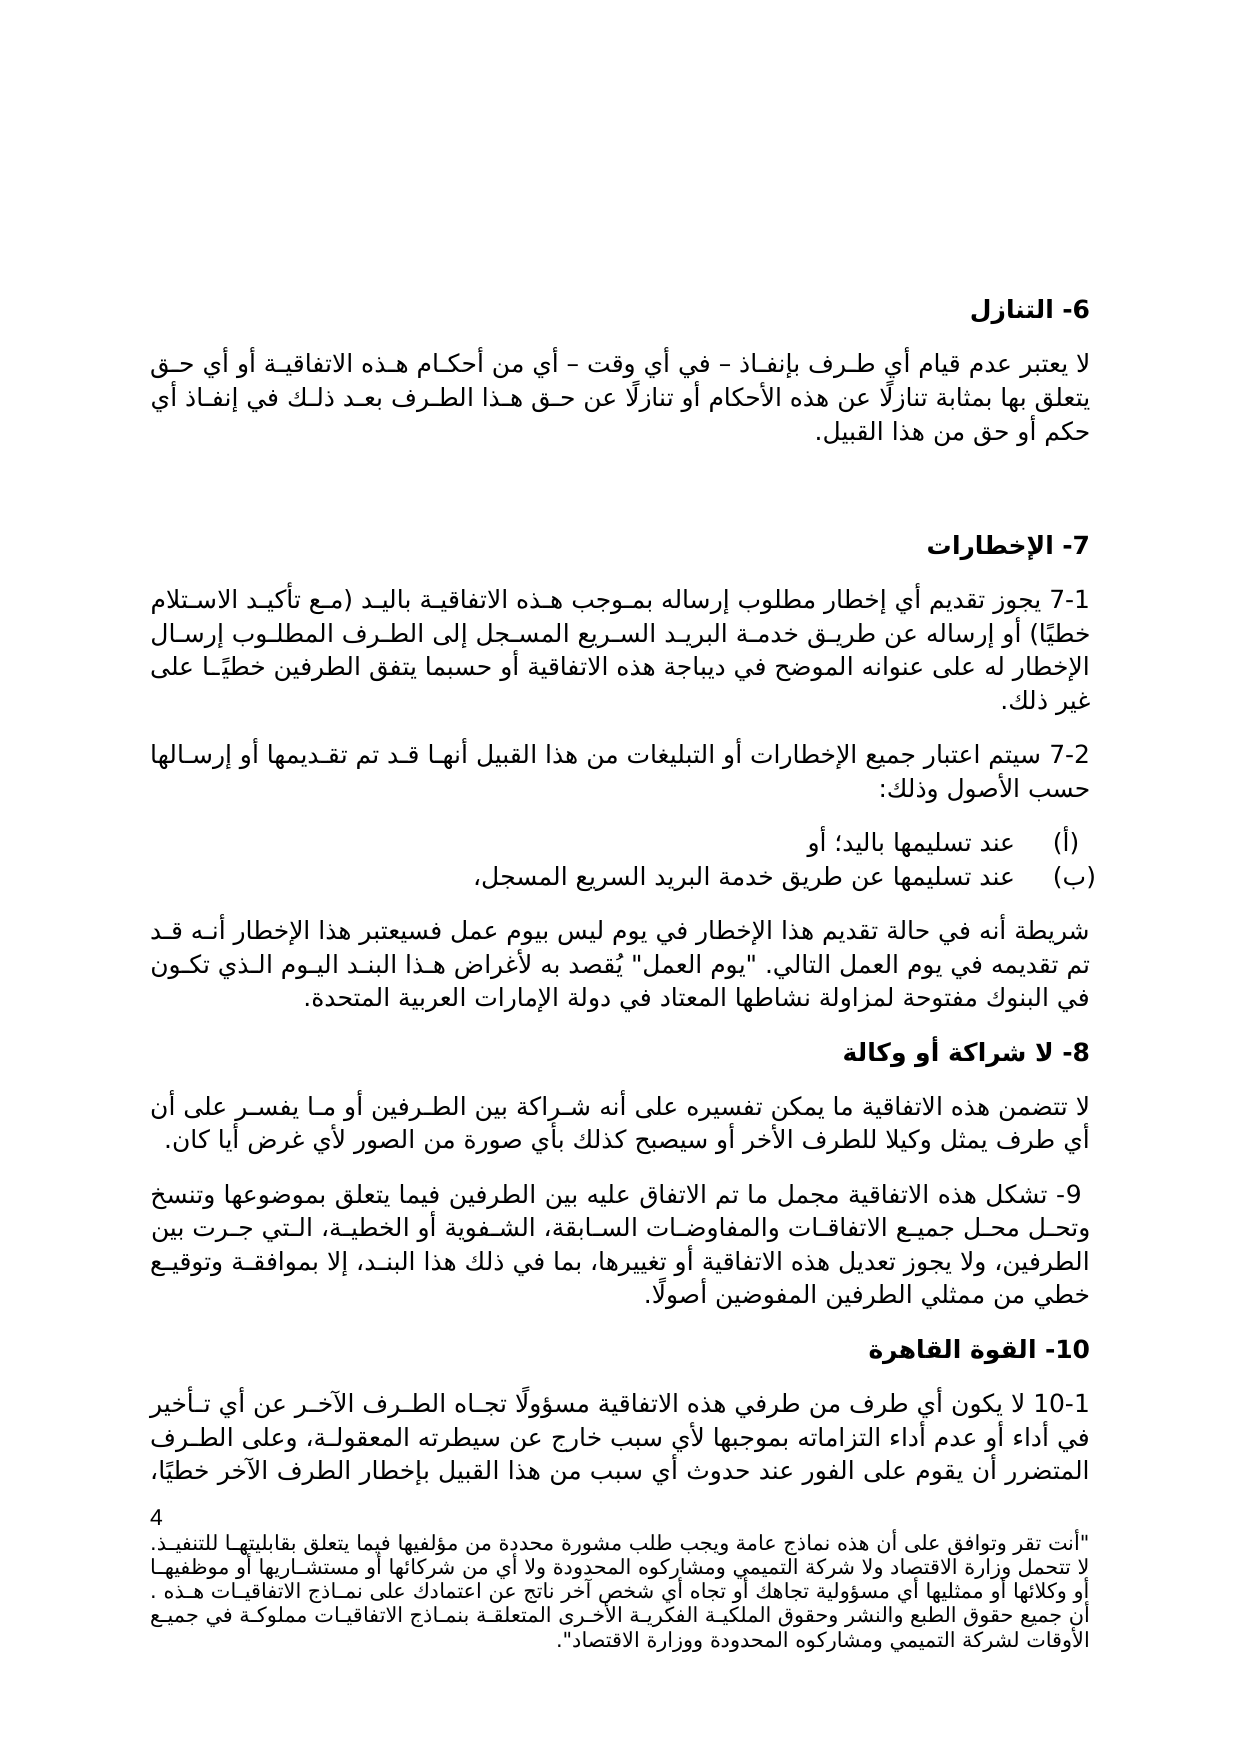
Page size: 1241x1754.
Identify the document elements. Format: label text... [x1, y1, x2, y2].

text لا يعتبر عدم قيام أي طرف بإنفاذ – في أي وقت – أي من أحكام هذه الاتفاقية أو أي حق يتعلق بها بمثابة تنازلًا عن هذه الأحكام أو تنازلًا عن حق هذا الطرف بعد ذلك في إنفاذ أي حكم أو حق من هذا القبيل. [150, 350, 1090, 446]
text 6- التنازل [150, 295, 1090, 324]
text شريطة أنه في حالة تقديم هذا الإخطار في يوم ليس بيوم عمل فسيعتبر هذا الإخطار أنه قد تم تقديمه في يوم العمل التالي. "يوم العمل" يُقصد به لأغراض هذا البند اليوم الذي تكون في البنوك مفتوحة لمزاولة نشاطها المعتاد في دولة الإمارات العربية المتحدة. [150, 916, 1090, 1013]
text 7- الإخطارات [150, 531, 1090, 560]
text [150, 1389, 1090, 1486]
text لا تتضمن هذه الاتفاقية ما يمكن تفسيره على أنه شراكة بين الطرفين أو ما يفسر على أن أي طرف يمثل وكيلا للطرف الأخر أو سيصبح كذلك بأي صورة من الصور لأي غرض أيا كان. [150, 1092, 1090, 1155]
text 9- تشكل هذه الاتفاقية مجمل ما تم الاتفاق عليه بين الطرفين فيما يتعلق بموضوعها وتنسخ وتحل محل جميع الاتفاقات والمفاوضات السابقة، الشفوية أو الخطية، التي جرت بين الطرفين، ولا يجوز تعديل هذه الاتفاقية أو تغييرها، بما في ذلك هذا البند، إلا بموافقة وتوقيع خطي من ممثلي الطرفين المفوضين أصولًا. [150, 1180, 1090, 1310]
text 8- لا شراكة أو وكالة [150, 1038, 1090, 1067]
text 7-2 سيتم اعتبار جميع الإخطارات أو التبليغات من هذا القبيل أنها قد تم تقديمها أو إرسالها حسب الأصول وذلك: [150, 741, 1090, 803]
list عند تسليمها باليد؛ أو [150, 828, 1053, 858]
text 10- القوة القاهرة [150, 1335, 1090, 1364]
list عند تسليمها عن طريق خدمة البريد السريع المسجل، [150, 862, 1053, 891]
text 7-1 يجوز تقديم أي إخطار مطلوب إرساله بموجب هذه الاتفاقية باليد (مع تأكيد الاستلام خطيًا) أو إرساله عن طريق خدمة البريد السريع المسجل إلى الطرف المطلوب إرسال الإخطار له على عنوانه الموضح في ديباجة هذه الاتفاقية أو حسبما يتفق الطرفين خطيًا على غير ذلك. [150, 586, 1090, 715]
